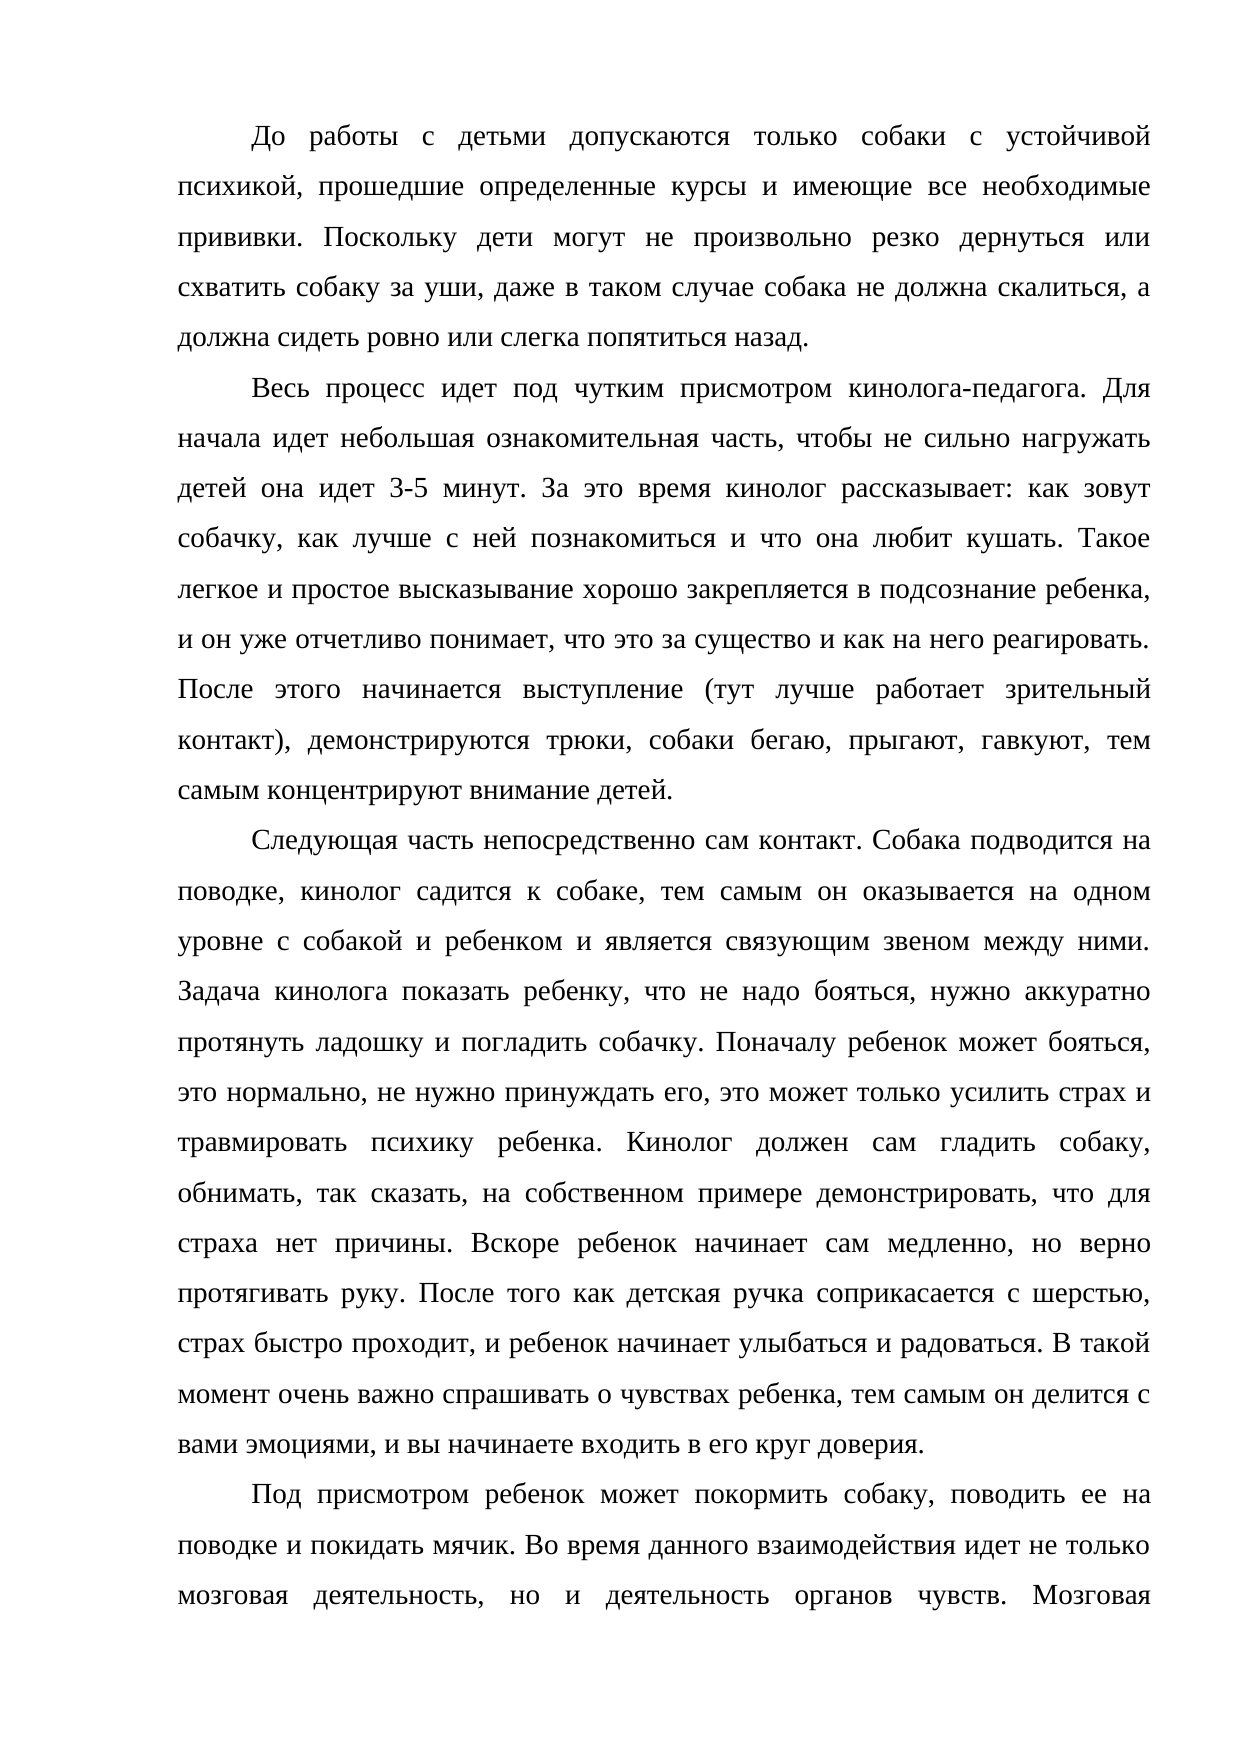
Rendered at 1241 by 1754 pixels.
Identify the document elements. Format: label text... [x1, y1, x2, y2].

text Следующая часть непосредственно сам контакт. Собака подводится на поводке, кинолог садится к собаке, тем самым он оказывается на одном уровне с собакой и ребенком и является связующим звеном между ними. Задача кинолога показать ребенку, что не надо бояться, нужно аккуратно протянуть ладошку и погладить собачку. Поначалу ребенок может бояться, это нормально, не нужно принуждать его, это может только усилить страх и травмировать психику ребенка. Кинолог должен сам гладить собаку, обнимать, так сказать, на собственном примере демонстрировать, что для страха нет причины. Вскоре ребенок начинает сам медленно, но верно протягивать руку. После того как детская ручка соприкасается с шерстью, страх быстро проходит, и ребенок начинает улыбаться и радоваться. В такой момент очень важно спрашивать о чувствах ребенка, тем самым он делится с вами эмоциями, и вы начинаете входить в его круг доверия. [177, 822, 1152, 1460]
text Весь процесс идет под чутким присмотром кинолога-педагога. Для начала идет небольшая ознакомительная часть, чтобы не сильно нагружать детей она идет 3-5 минут. За это время кинолог рассказывает: как зовут собачку, как лучше с ней познакомиться и что она любит кушать. Такое легкое и простое высказывание хорошо закрепляется в подсознание ребенка, и он уже отчетливо понимает, что это за существо и как на него реагировать. После этого начинается выступление (тут лучше работает зрительный контакт), демонстрируются трюки, собаки бегаю, прыгают, гавкуют, тем самым концентрируют внимание детей. [177, 370, 1152, 806]
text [177, 1477, 1152, 1611]
text До работы с детьми допускаются только собаки с устойчивой психикой, прошедшие определенные курсы и имеющие все необходимые прививки. Поскольку дети могут не произвольно резко дернуться или схватить собаку за уши, даже в таком случае собака не должна скалиться, а должна сидеть ровно или слегка попятиться назад. [177, 118, 1152, 353]
